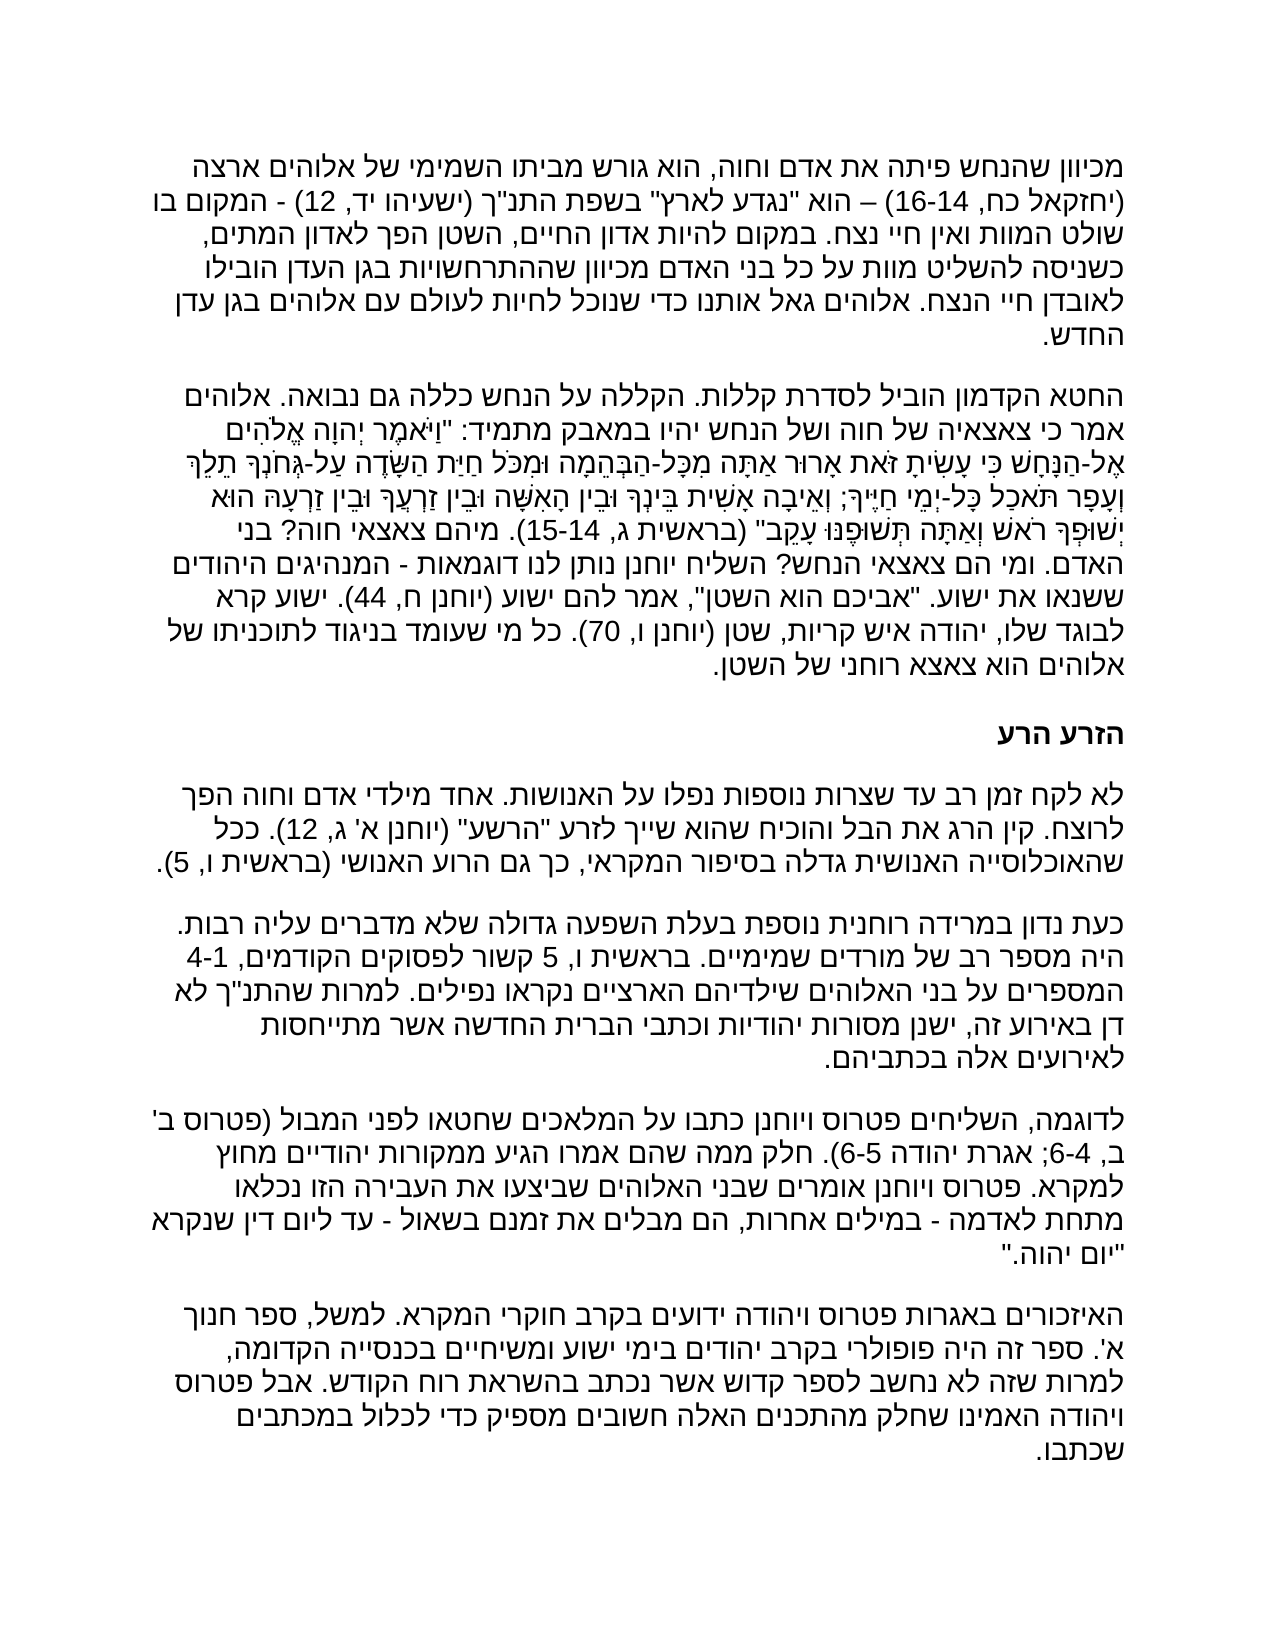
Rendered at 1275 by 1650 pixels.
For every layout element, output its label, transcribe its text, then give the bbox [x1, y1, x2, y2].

text כעת נדון במרידה רוחנית נוספת בעלת השפעה גדולה שלא מדברים עליה רבות. היה מספר רב של מורדים שמימיים. בראשית ו, 5 קשור לפסוקים הקודמים, 4-1 המספרים על בני האלוהים שילדיהם הארציים נקראו נפילים. למרות שהתנ"ך לא דן באירוע זה, ישנן מסורות יהודיות וכתבי הברית החדשה אשר מתייחסות לאירועים אלה בכתביהם. [150, 907, 1125, 1103]
text מכיוון שהנחש פיתה את אדם וחוה, הוא גורש מביתו השמימי של אלוהים ארצה (יחזקאל כח, 16-14) – הוא "נגדע לארץ" בשפת התנ"ך (ישעיהו יד, 12) - המקום בו שולט המוות ואין חיי נצח. במקום להיות אדון החיים, השטן הפך לאדון המתים, כשניסה להשליט מוות על כל בני האדם מכיוון שההתרחשויות בגן העדן הובילו לאובדן חיי הנצח. אלוהים גאל אותנו כדי שנוכל לחיות לעולם עם אלוהים בגן עדן החדש. [150, 150, 1125, 379]
text הזרע הרע [150, 717, 1125, 778]
text לדוגמה, השליחים פטרוס ויוחנן כתבו על המלאכים שחטאו לפני המבול (פטרוס ב' ב, 6-4; אגרת יהודה 6-5). חלק ממה שהם אמרו הגיע ממקורות יהודיים מחוץ למקרא. פטרוס ויוחנן אומרים שבני האלוהים שביצעו את העבירה הזו נכלאו מתחת לאדמה - במילים אחרות, הם מבלים את זמנם בשאול - עד ליום דין שנקרא "יום יהוה." [150, 1103, 1125, 1298]
text החטא הקדמון הוביל לסדרת קללות. הקללה על הנחש כללה גם נבואה. אלוהים אמר כי צאצאיה של חוה ושל הנחש יהיו במאבק מתמיד: "וַיֹּאמֶר יְהוָה אֱלֹהִים אֶל-הַנָּחָשׁ כִּי עָשִׂיתָ זֹּאת אָרוּר אַתָּה מִכָּל-הַבְּהֵמָה וּמִכֹּל חַיַּת הַשָּׂדֶה עַל-גְּחֹנְךָ תֵלֵךְ וְעָפָר תֹּאכַל כָּל-יְמֵי חַיֶּיךָ; וְאֵיבָה אָשִׁית בֵּינְךָ וּבֵין הָאִשָּׁה וּבֵין זַרְעֲךָ וּבֵין זַרְעָהּ הוּא יְשׁוּפְךָ רֹאשׁ וְאַתָּה תְּשׁוּפֶנּוּ עָקֵב" (בראשית ג, 15-14). מיהם צאצאי חוה? בני האדם. ומי הם צאצאי הנחש? השליח יוחנן נותן לנו דוגמאות - המנהיגים היהודים ששנאו את ישוע. "אביכם הוא השטן", אמר להם ישוע (יוחנן ח, 44). ישוע קרא לבוגד שלו, יהודה איש קריות, שטן (יוחנן ו, 70). כל מי שעומד בניגוד לתוכניתו של אלוהים הוא צאצא רוחני של השטן. [150, 379, 1125, 681]
text לא לקח זמן רב עד שצרות נוספות נפלו על האנושות. אחד מילדי אדם וחוה הפך לרוצח. קין הרג את הבל והוכיח שהוא שייך לזרע "הרשע" (יוחנן א' ג, 12). ככל שהאוכלוסייה האנושית גדלה בסיפור המקראי, כך גם הרוע האנושי (בראשית ו, 5). [150, 778, 1125, 907]
text האיזכורים באגרות פטרוס ויהודה ידועים בקרב חוקרי המקרא. למשל, ספר חנוך א'. ספר זה היה פופולרי בקרב יהודים בימי ישוע ומשיחיים בכנסייה הקדומה, למרות שזה לא נחשב לספר קדוש אשר נכתב בהשראת רוח הקודש. אבל פטרוס ויהודה האמינו שחלק מהתכנים האלה חשובים מספיק כדי לכלול במכתבים שכתבו. [150, 1298, 1125, 1466]
